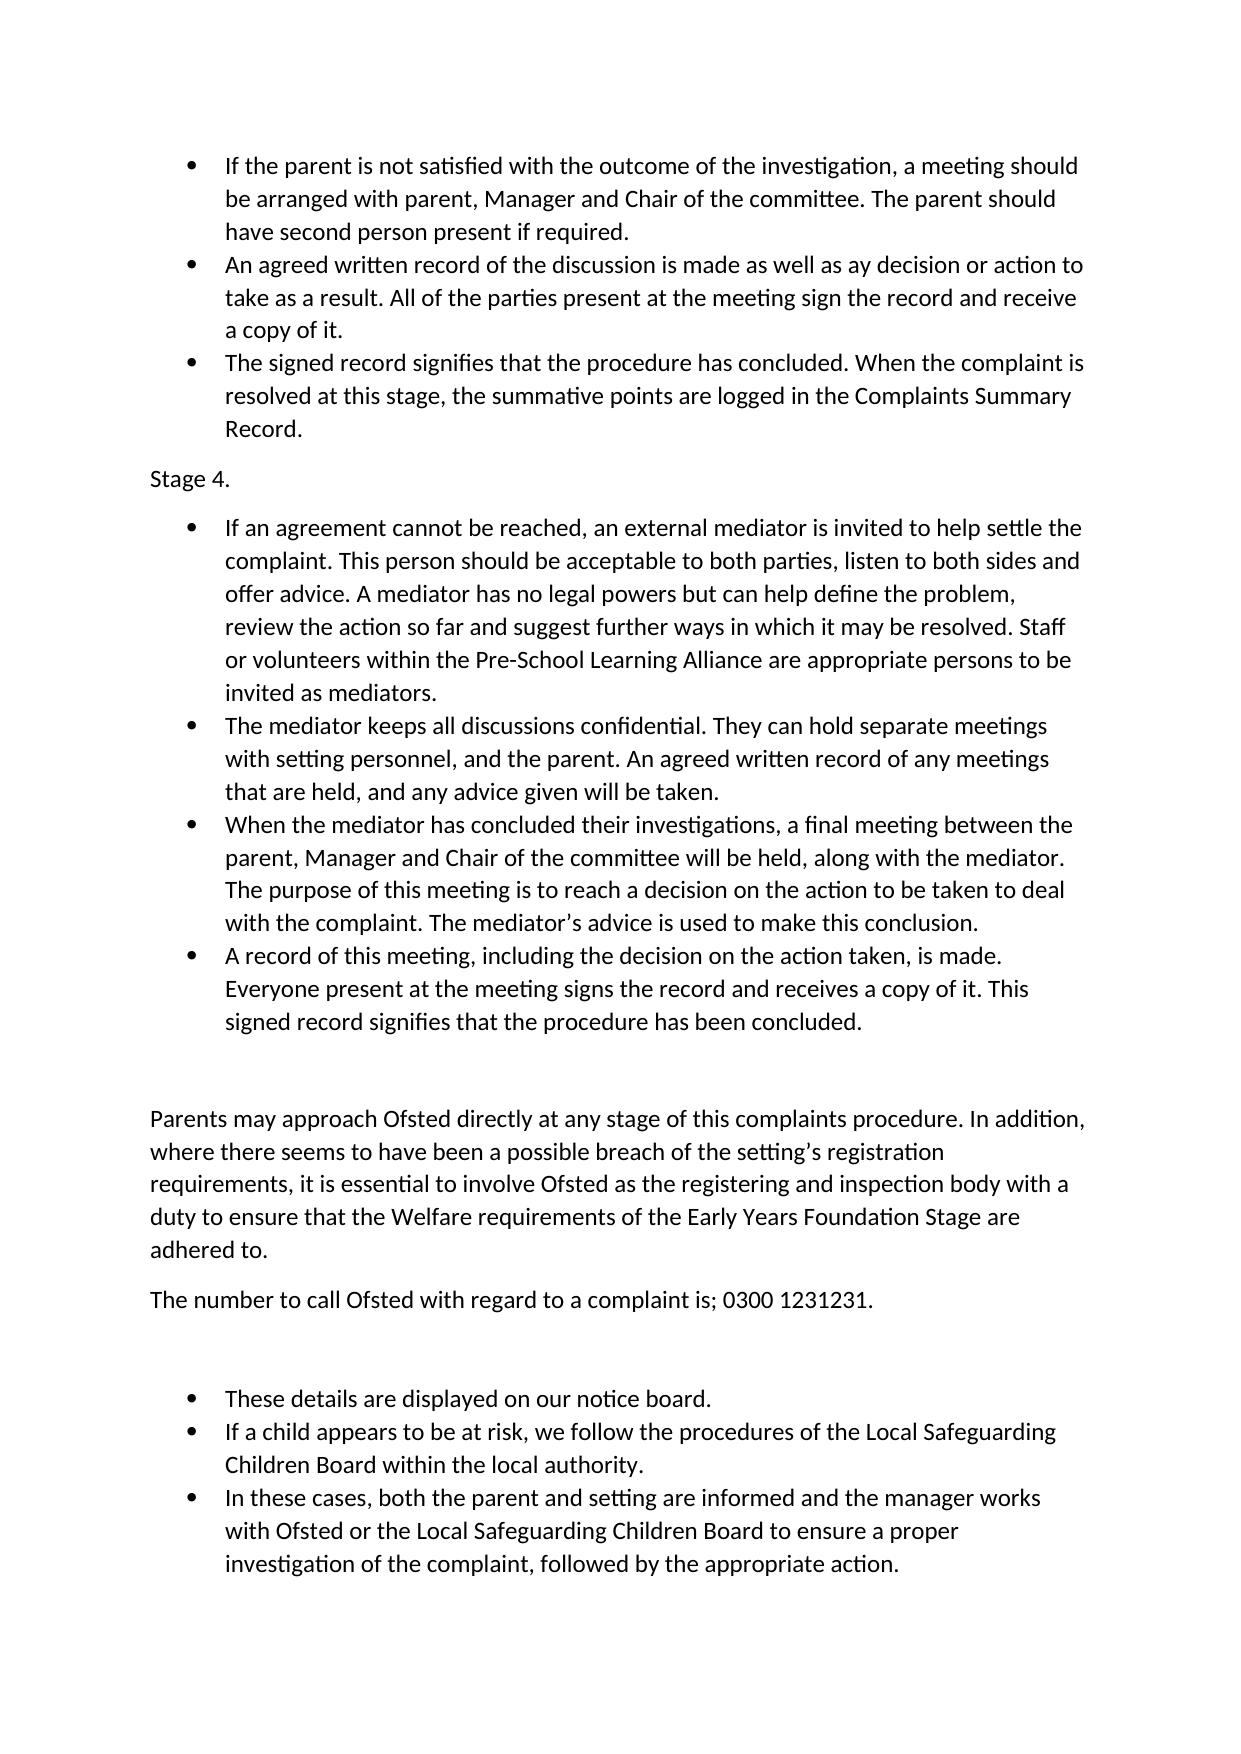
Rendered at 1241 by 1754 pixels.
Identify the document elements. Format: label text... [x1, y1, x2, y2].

list If a child appears to be at risk, we follow the procedures of the Local Safeguarding Children Board within the local authority. [187, 1416, 1090, 1479]
list An agreed written record of the discussion is made as well as ay decision or action to take as a result. All of the parties present at the meeting sign the record and receive a copy of it. [187, 249, 1090, 345]
text Parents may approach Ofsted directly at any stage of this complaints procedure. In addition, where there seems to have been a possible breach of the setting’s registration requirements, it is essential to involve Ofsted as the registering and inspection body with a duty to ensure that the Welfare requirements of the Early Years Foundation Stage are adhered to. [150, 1103, 1090, 1265]
list In these cases, both the parent and setting are informed and the manager works with Ofsted or the Local Safeguarding Children Board to ensure a proper investigation of the complaint, followed by the appropriate action. [187, 1482, 1090, 1578]
text The number to call Ofsted with regard to a complaint is; 0300 1231231. [150, 1284, 1090, 1314]
text Stage 4. [150, 463, 1090, 493]
list The mediator keeps all discussions confidential. They can hold separate meetings with setting personnel, and the parent. An agreed written record of any meetings that are held, and any advice given will be taken. [187, 710, 1090, 806]
list If an agreement cannot be reached, an external mediator is invited to help settle the complaint. This person should be acceptable to both parties, listen to both sides and offer advice. A mediator has no legal powers but can help define the problem, review the action so far and suggest further ways in which it may be resolved. Staff or volunteers within the Pre-School Learning Alliance are appropriate persons to be invited as mediators. [187, 512, 1090, 708]
list If the parent is not satisfied with the outcome of the investigation, a meeting should be arranged with parent, Manager and Chair of the committee. The parent should have second person present if required. [187, 150, 1090, 246]
list When the mediator has concluded their investigations, a final meeting between the parent, Manager and Chair of the committee will be held, along with the mediator. The purpose of this meeting is to reach a decision on the action to be taken to deal with the complaint. The mediator’s advice is used to make this conclusion. [187, 809, 1090, 938]
list The signed record signifies that the procedure has concluded. When the complaint is resolved at this stage, the summative points are logged in the Complaints Summary Record. [187, 347, 1090, 444]
list These details are displayed on our notice board. [187, 1383, 1090, 1414]
list A record of this meeting, including the decision on the action taken, is made. Everyone present at the meeting signs the record and receives a copy of it. This signed record signifies that the procedure has been concluded. [187, 940, 1090, 1037]
